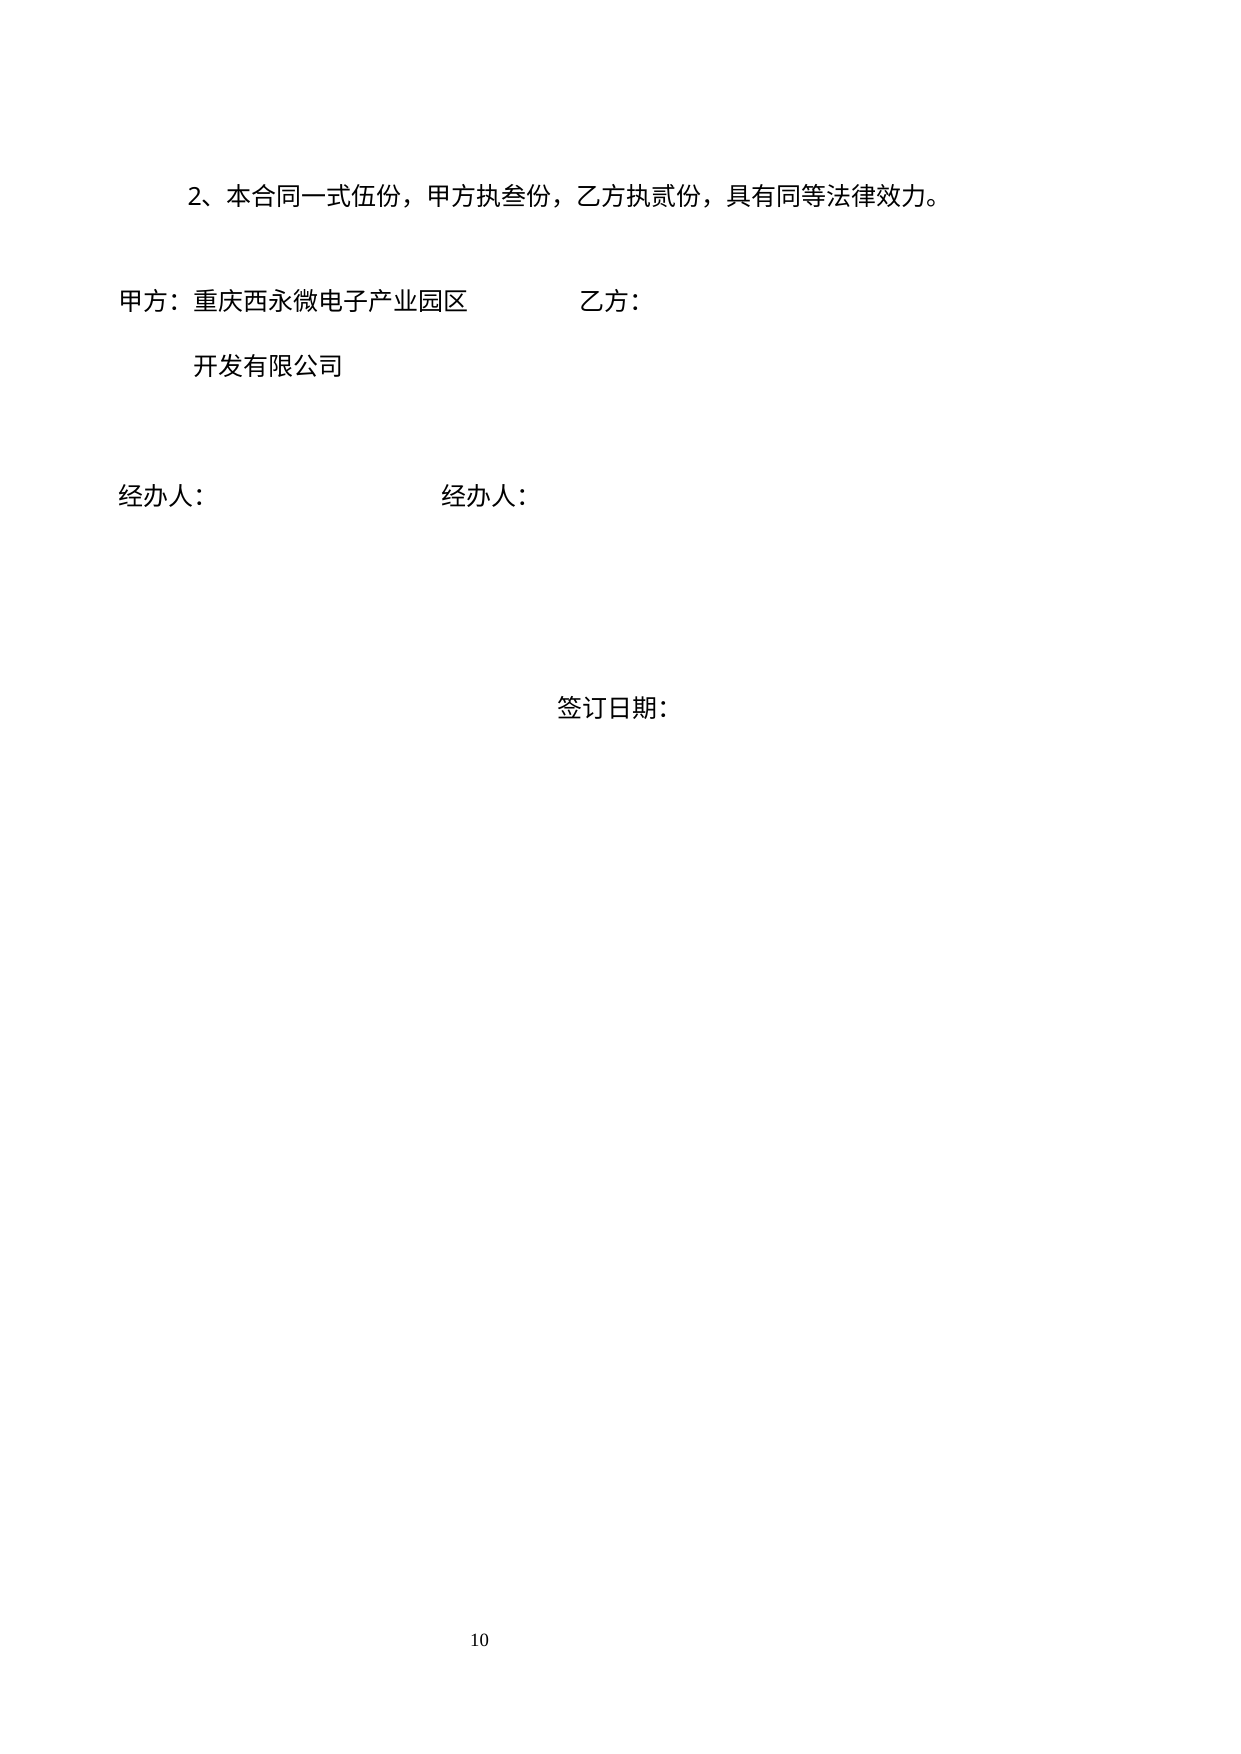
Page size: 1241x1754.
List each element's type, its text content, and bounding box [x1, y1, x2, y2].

text 签订日期： [118, 674, 1122, 739]
text 开发有限公司 [118, 332, 1122, 397]
text 2、本合同一式伍份，甲方执叁份，乙方执贰份，具有同等法律效力。 [134, 162, 1105, 227]
text 经办人： 经办人： [118, 462, 1122, 527]
text 甲方：重庆西永微电子产业园区 乙方： [118, 267, 1122, 332]
